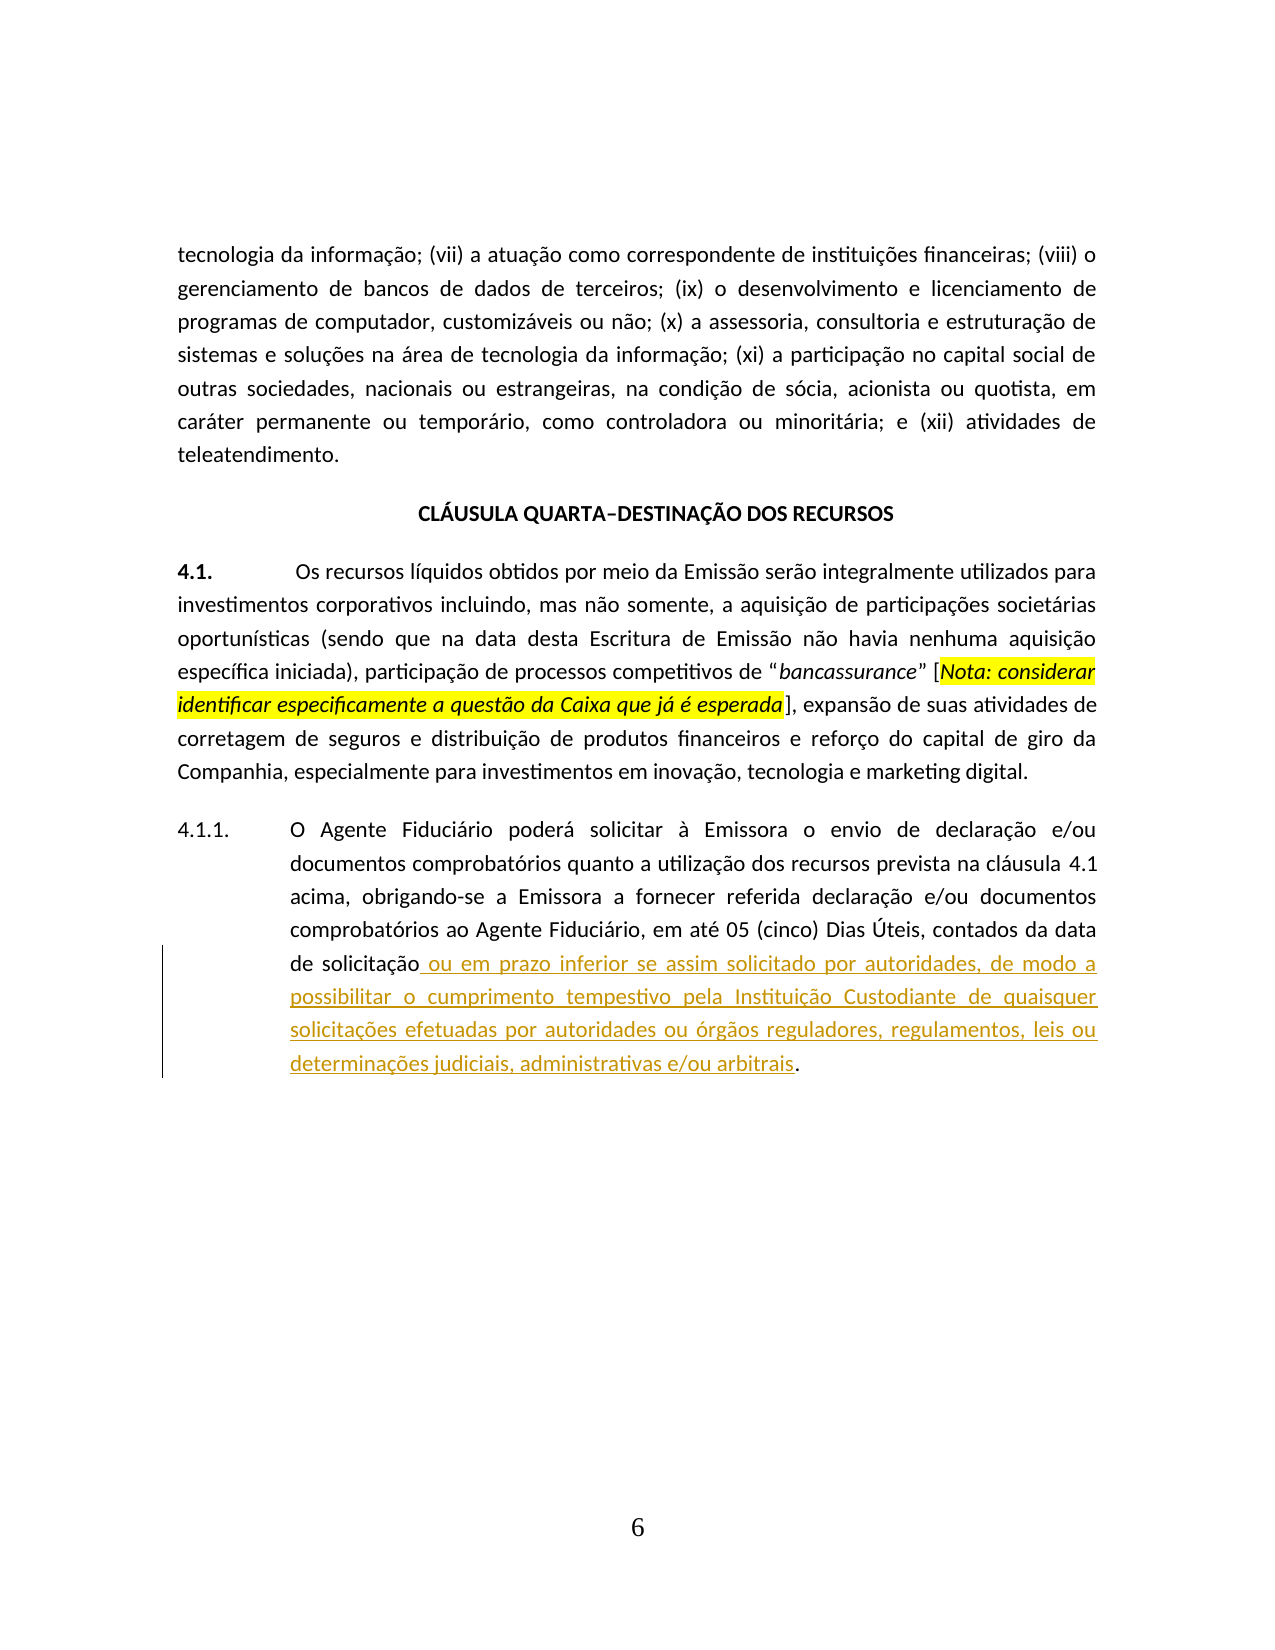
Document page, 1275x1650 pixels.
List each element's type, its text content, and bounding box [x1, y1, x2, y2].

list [177, 236, 1098, 469]
list O Agente Fiduciário poderá solicitar à Emissora o envio de declaração e/ou documentos comprobatórios quanto a utilização dos recursos prevista na cláusula 4.1 acima, obrigando-se a Emissora a fornecer referida declaração e/ou documentos comprobatórios ao Agente Fiduciário, em até 05 (cinco) Dias Úteis, contados da data de solicitação. [177, 811, 1098, 1078]
list Os recursos líquidos obtidos por meio da Emissão serão integralmente utilizados para investimentos corporativos incluindo, mas não somente, a aquisição de participações societárias oportunísticas (sendo que na data desta Escritura de Emissão não havia nenhuma aquisição específica iniciada), participação de processos competitivos de “bancassurance” [Nota: considerar identificar especificamente a questão da Caixa que já é esperada], expansão de suas atividades de corretagem de seguros e distribuição de produtos financeiros e reforço do capital de giro da Companhia, especialmente para investimentos em inovação, tecnologia e marketing digital. [177, 553, 1098, 786]
subtitle CLÁUSULA QUARTA–DESTINAÇÃO DOS RECURSOS [214, 494, 1098, 528]
